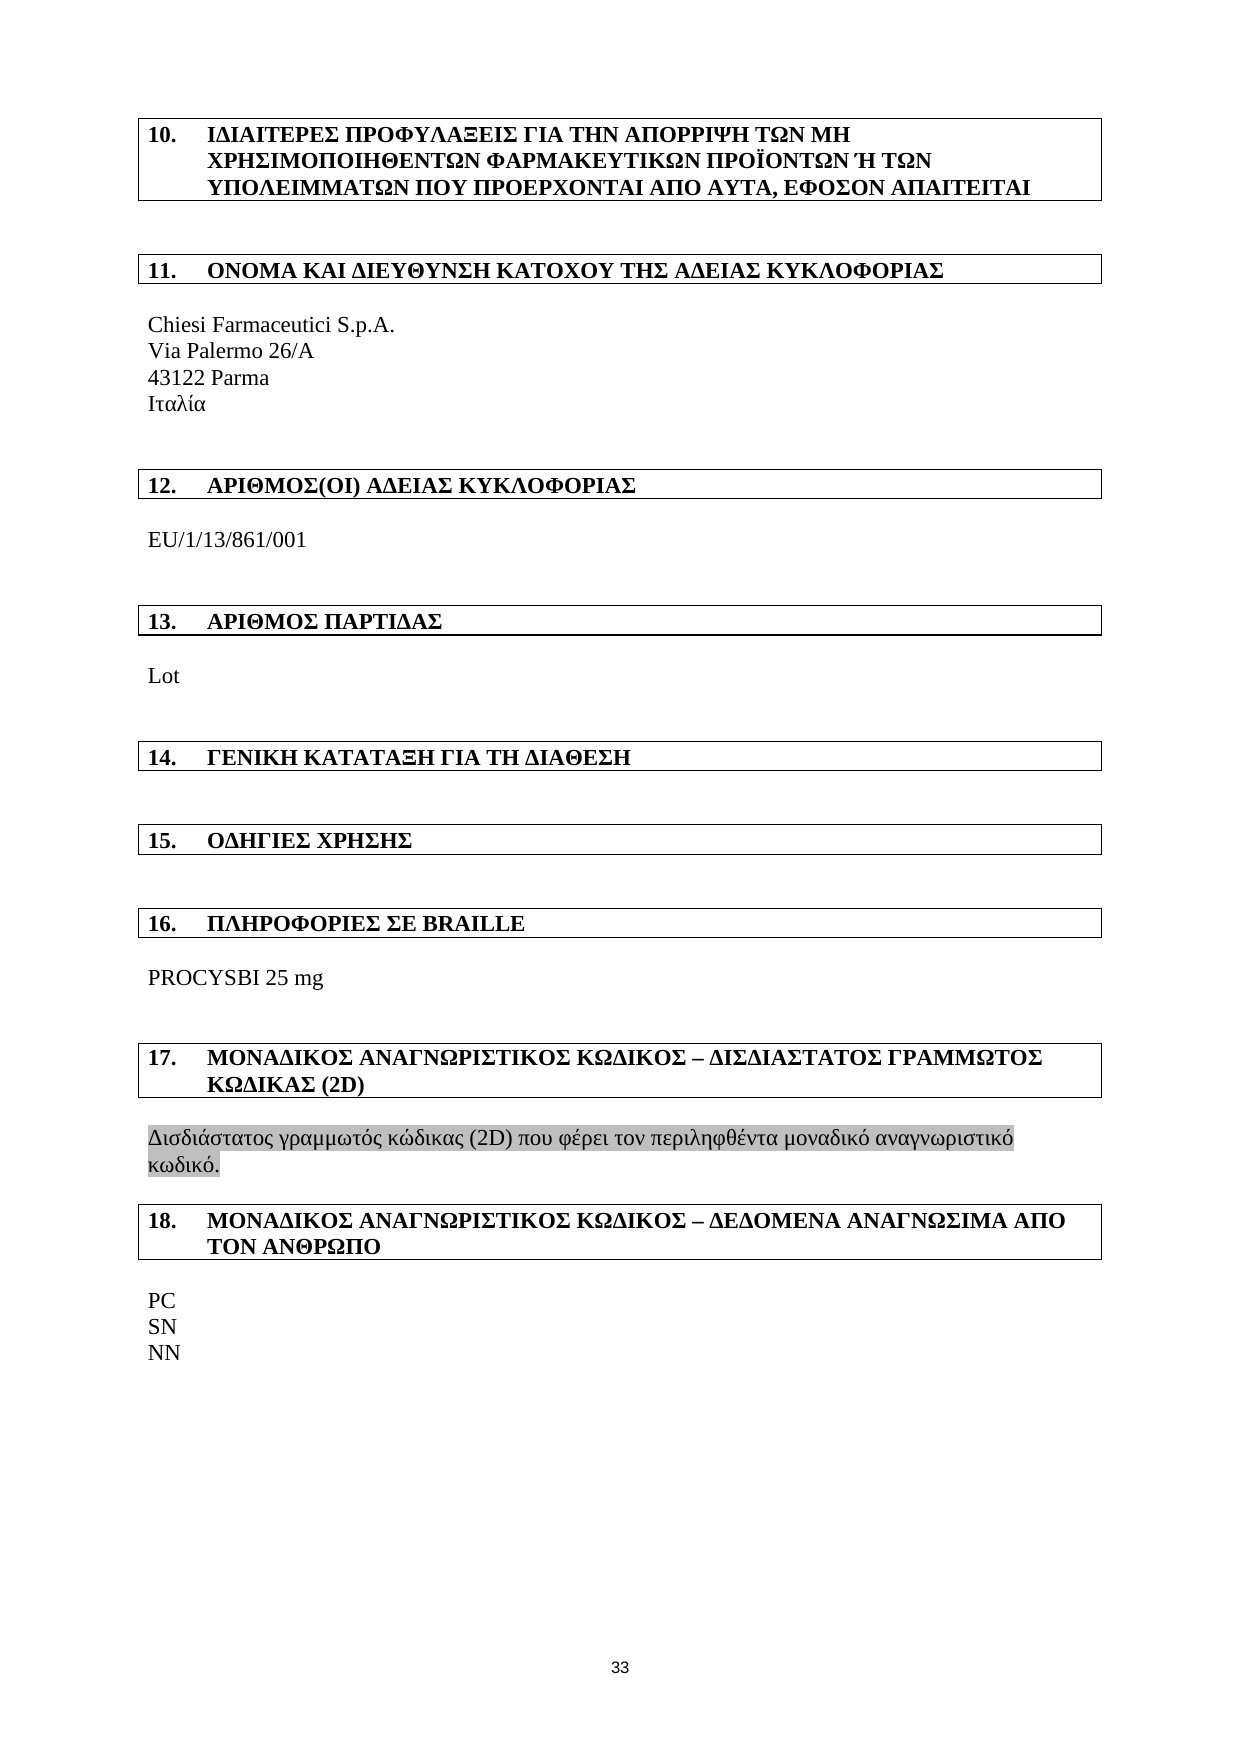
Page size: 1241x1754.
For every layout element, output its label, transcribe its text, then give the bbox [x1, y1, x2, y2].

text 16. ΠΛΗΡΟΦΟΡΙΕΣ ΣΕ BRAILLE [139, 909, 1101, 937]
text 12. ΑΡΙΘΜΟΣ(ΟΙ) ΑΔΕΙΑΣ ΚΥΚΛΟΦΟΡΙΑΣ [139, 470, 1101, 498]
text 14. ΓΕΝΙΚΗ ΚΑΤΑΤΑΞΗ ΓΙΑ ΤΗ ΔΙΑΘΕΣΗ [139, 742, 1101, 770]
text SN [148, 1313, 1092, 1339]
text Via Palermo 26/A [148, 337, 1092, 364]
text 15. ΟΔΗΓΙΕΣ ΧΡΗΣΗΣ [139, 825, 1101, 854]
text Ιταλία [148, 390, 1092, 416]
text 11. ΟΝΟΜΑ ΚΑΙ ΔΙΕΥΘΥΝΣΗ ΚΑΤΟΧΟΥ ΤΗΣ ΑΔΕΙΑΣ ΚΥΚΛΟΦΟΡΙΑΣ [139, 255, 1101, 283]
text PC [148, 1287, 1092, 1313]
text 17. ΜΟΝΑΔΙΚΟΣ ΑΝΑΓΝΩΡΙΣΤΙΚΟΣ ΚΩΔΙΚΟΣ – ΔΙΣΔΙΑΣΤΑΤΟΣ ΓΡΑΜΜΩΤΟΣ ΚΩΔΙΚΑΣ (2D) [139, 1044, 1101, 1097]
text NN [148, 1339, 1092, 1366]
text EU/1/13/861/001 [148, 526, 1092, 552]
text 43122 Parma [148, 364, 1092, 390]
text Chiesi Farmaceutici S.p.A. [148, 311, 1092, 337]
text 18. ΜΟΝΑΔΙΚΟΣ ΑΝΑΓΝΩΡΙΣΤΙΚΟΣ ΚΩΔΙΚΟΣ – ΔΕΔΟΜΕΝΑ ΑΝΑΓΝΩΣΙΜΑ ΑΠΟ ΤΟΝ ΑΝΘΡΩΠΟ [139, 1205, 1101, 1259]
text Lot [148, 662, 1092, 688]
text 13. ΑΡΙΘΜΟΣ ΠΑΡΤΙΔΑΣ [139, 606, 1101, 634]
text PROCYSBI 25 mg [148, 964, 1092, 991]
text 10. ΙΔΙΑΙΤΕΡΕΣ ΠΡΟΦΥΛΑΞΕΙΣ ΓΙΑ ΤΗΝ ΑΠΟΡΡΙΨΗ ΤΩΝ ΜΗ ΧΡΗΣΙΜΟΠΟΙΗΘΕΝΤΩΝ ΦΑΡΜΑΚΕΥΤΙΚΩΝ ΠΡΟΪΟΝΤΩΝ Ή ΤΩΝ ΥΠΟΛΕΙΜΜΑΤΩΝ ΠΟΥ ΠΡΟΕΡΧΟΝΤΑΙ ΑΠΟ ΑΥΤΑ, ΕΦΟΣΟΝ ΑΠΑΙΤΕΙΤΑΙ [139, 119, 1101, 200]
text Δισδιάστατος γραμμωτός κώδικας (2D) που φέρει τον περιληφθέντα μοναδικό αναγνωριστικό κωδικό. [148, 1124, 1092, 1177]
